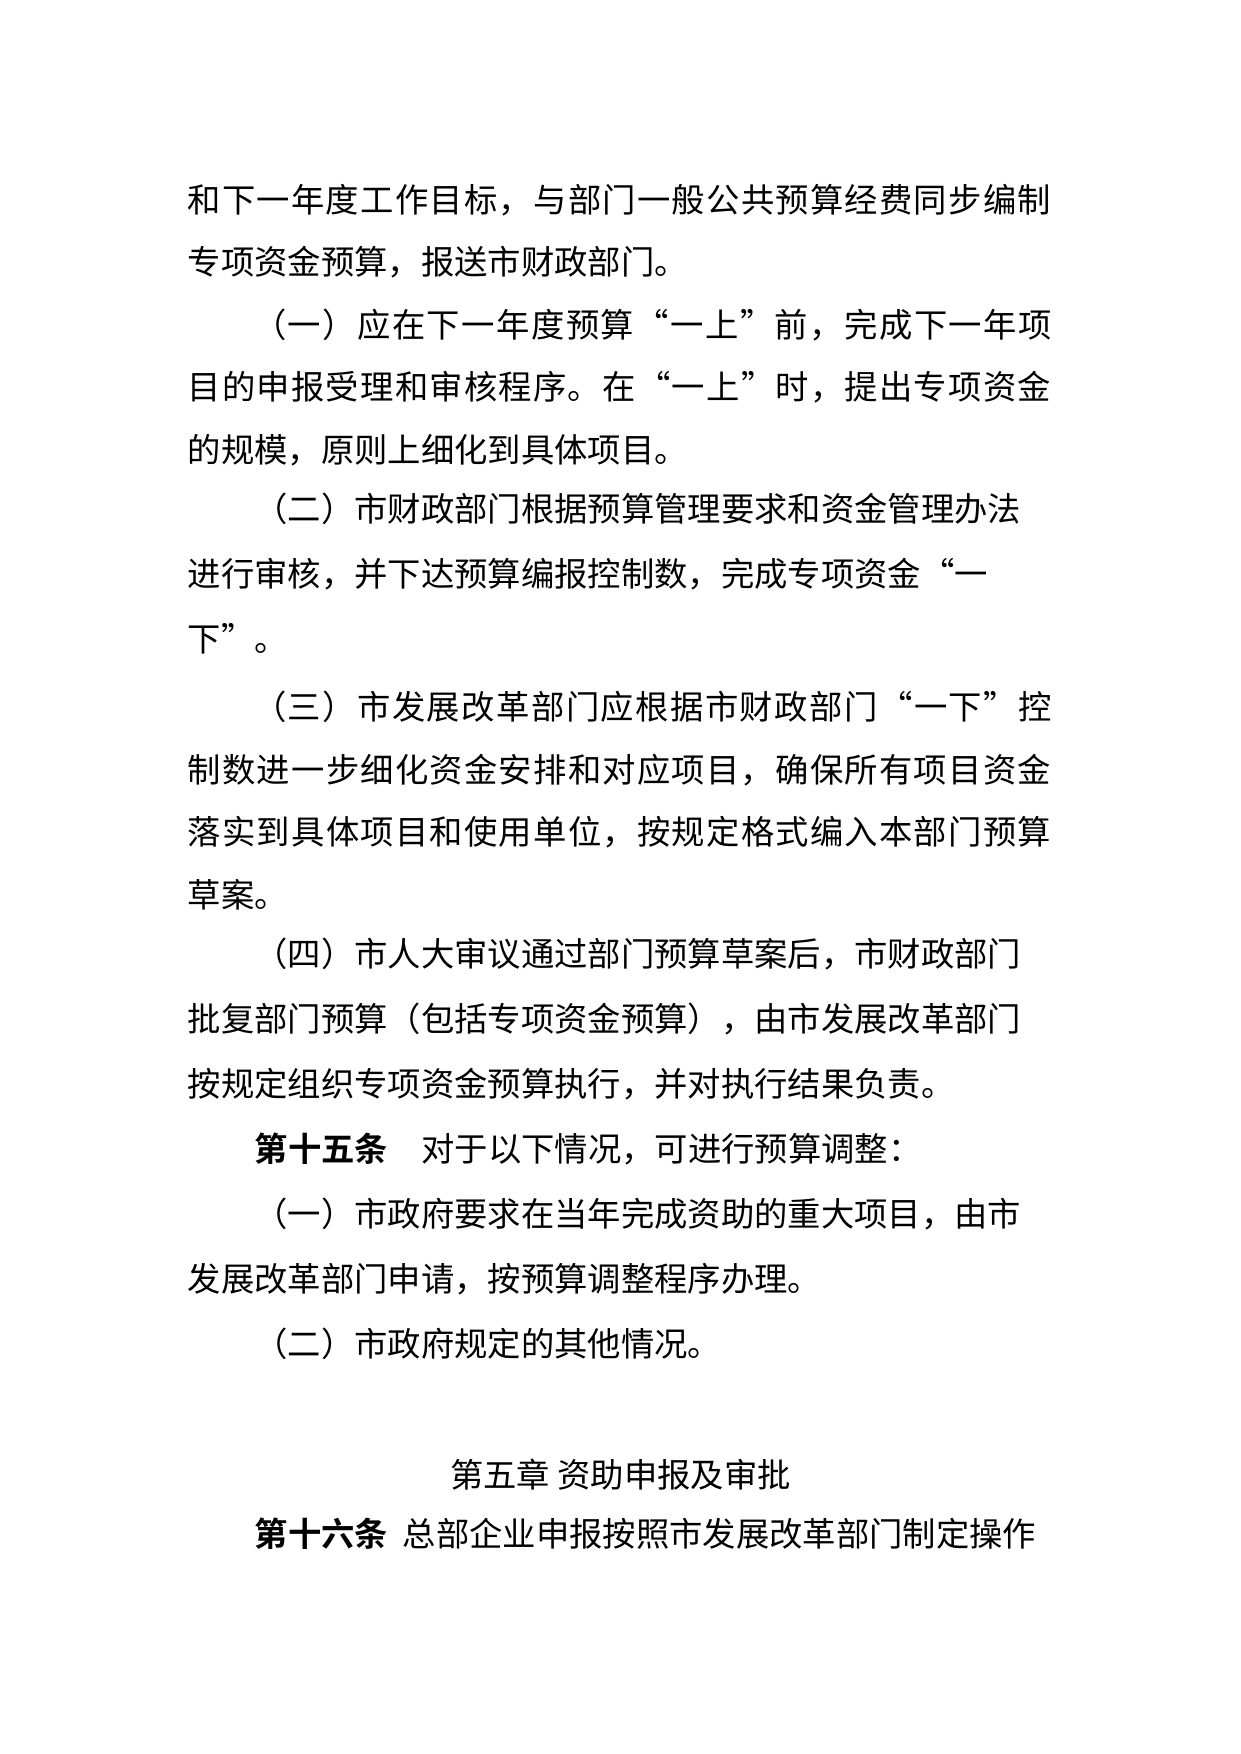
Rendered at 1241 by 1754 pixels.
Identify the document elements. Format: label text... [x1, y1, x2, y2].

text （三）市发展改革部门应根据市财政部门“一下”控制数进一步细化资金安排和对应项目，确保所有项目资金落实到具体项目和使用单位，按规定格式编入本部门预算草案。 [187, 669, 1053, 919]
text 第十五条 对于以下情况，可进行预算调整： [187, 1114, 1053, 1179]
text （四）市人大审议通过部门预算草案后，市财政部门批复部门预算（包括专项资金预算），由市发展改革部门按规定组织专项资金预算执行，并对执行结果负责。 [187, 919, 1053, 1114]
text 第五章 资助申报及审批 [187, 1437, 1053, 1499]
text （二）市政府规定的其他情况。 [187, 1309, 1053, 1374]
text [187, 1499, 1053, 1564]
text （二）市财政部门根据预算管理要求和资金管理办法进行审核，并下达预算编报控制数，完成专项资金“一下”。 [187, 474, 1053, 669]
text （一）市政府要求在当年完成资助的重大项目，由市发展改革部门申请，按预算调整程序办理。 [187, 1179, 1053, 1309]
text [187, 162, 1053, 287]
text （一）应在下一年度预算“一上”前，完成下一年项目的申报受理和审核程序。在“一上”时，提出专项资金的规模，原则上细化到具体项目。 [187, 287, 1053, 474]
